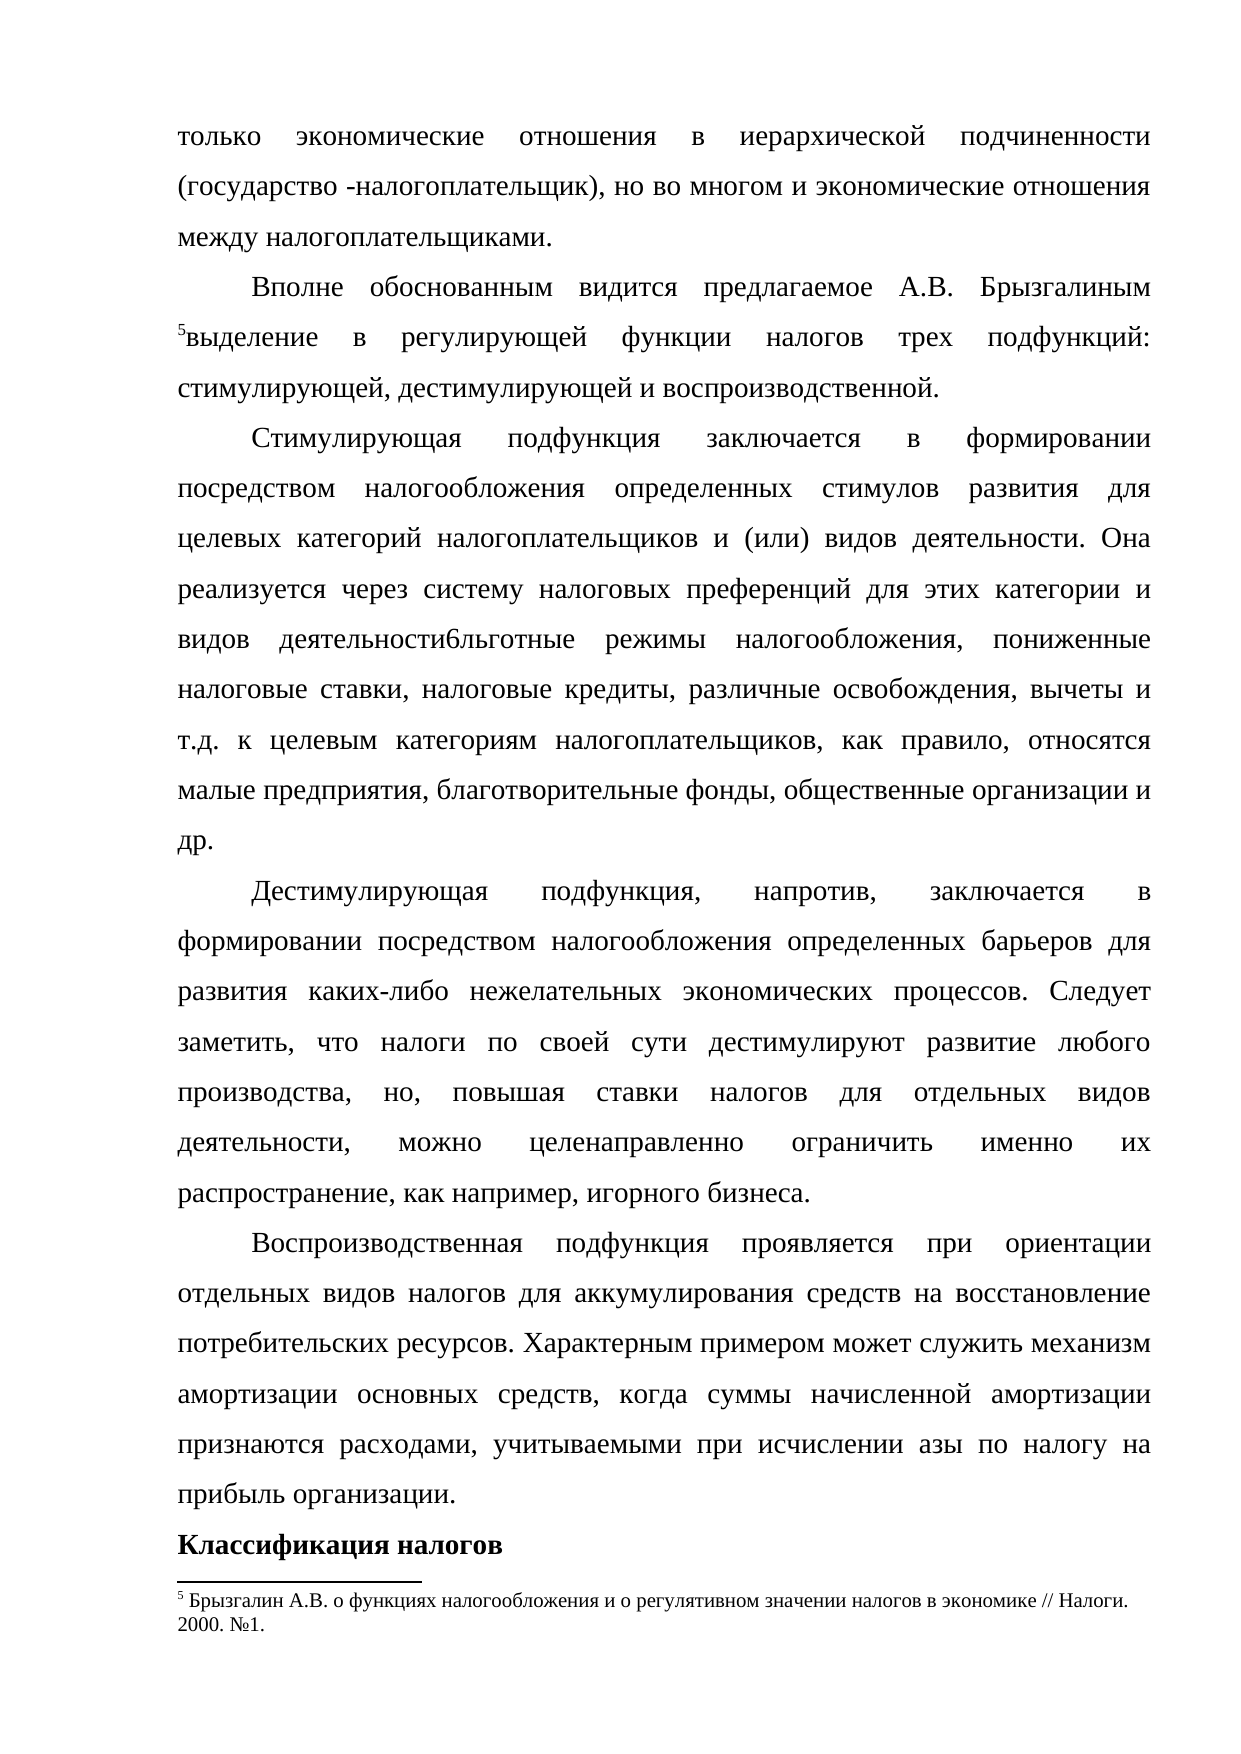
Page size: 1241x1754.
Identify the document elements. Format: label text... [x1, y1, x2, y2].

text Вполне обоснованным видится предлагаемое А.В. Брызгалиным выделение в регулирующей функции налогов трех подфункций: стимулирующей, дестимулирующей и воспроизводственной. [177, 269, 1152, 403]
text Стимулирующая подфункция заключается в формировании посредством налогообложения определенных стимулов развития для целевых категорий налогоплательщиков и (или) видов деятельности. Она реализуется через систему налоговых преференций для этих категории и видов деятельности6льготные режимы налогообложения, пониженные налоговые ставки, налоговые кредиты, различные освобождения, вычеты и т.д. к целевым категориям налогоплательщиков, как правило, относятся малые предприятия, благотворительные фонды, общественные организации и др. [177, 420, 1152, 856]
text Дестимулирующая подфункция, напротив, заключается в формировании посредством налогообложения определенных барьеров для развития каких-либо нежелательных экономических процессов. Следует заметить, что налоги по своей сути дестимулируют развитие любого производства, но, повышая ставки налогов для отдельных видов деятельности, можно целенаправленно ограничить именно их распространение, как например, игорного бизнеса. [177, 873, 1152, 1208]
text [177, 118, 1152, 252]
text Классификация налогов [177, 1527, 1152, 1560]
text Воспроизводственная подфункция проявляется при ориентации отдельных видов налогов для аккумулирования средств на восстановление потребительских ресурсов. Характерным примером может служить механизм амортизации основных средств, когда суммы начисленной амортизации признаются расходами, учитываемыми при исчислении азы по налогу на прибыль организации. [177, 1225, 1152, 1510]
